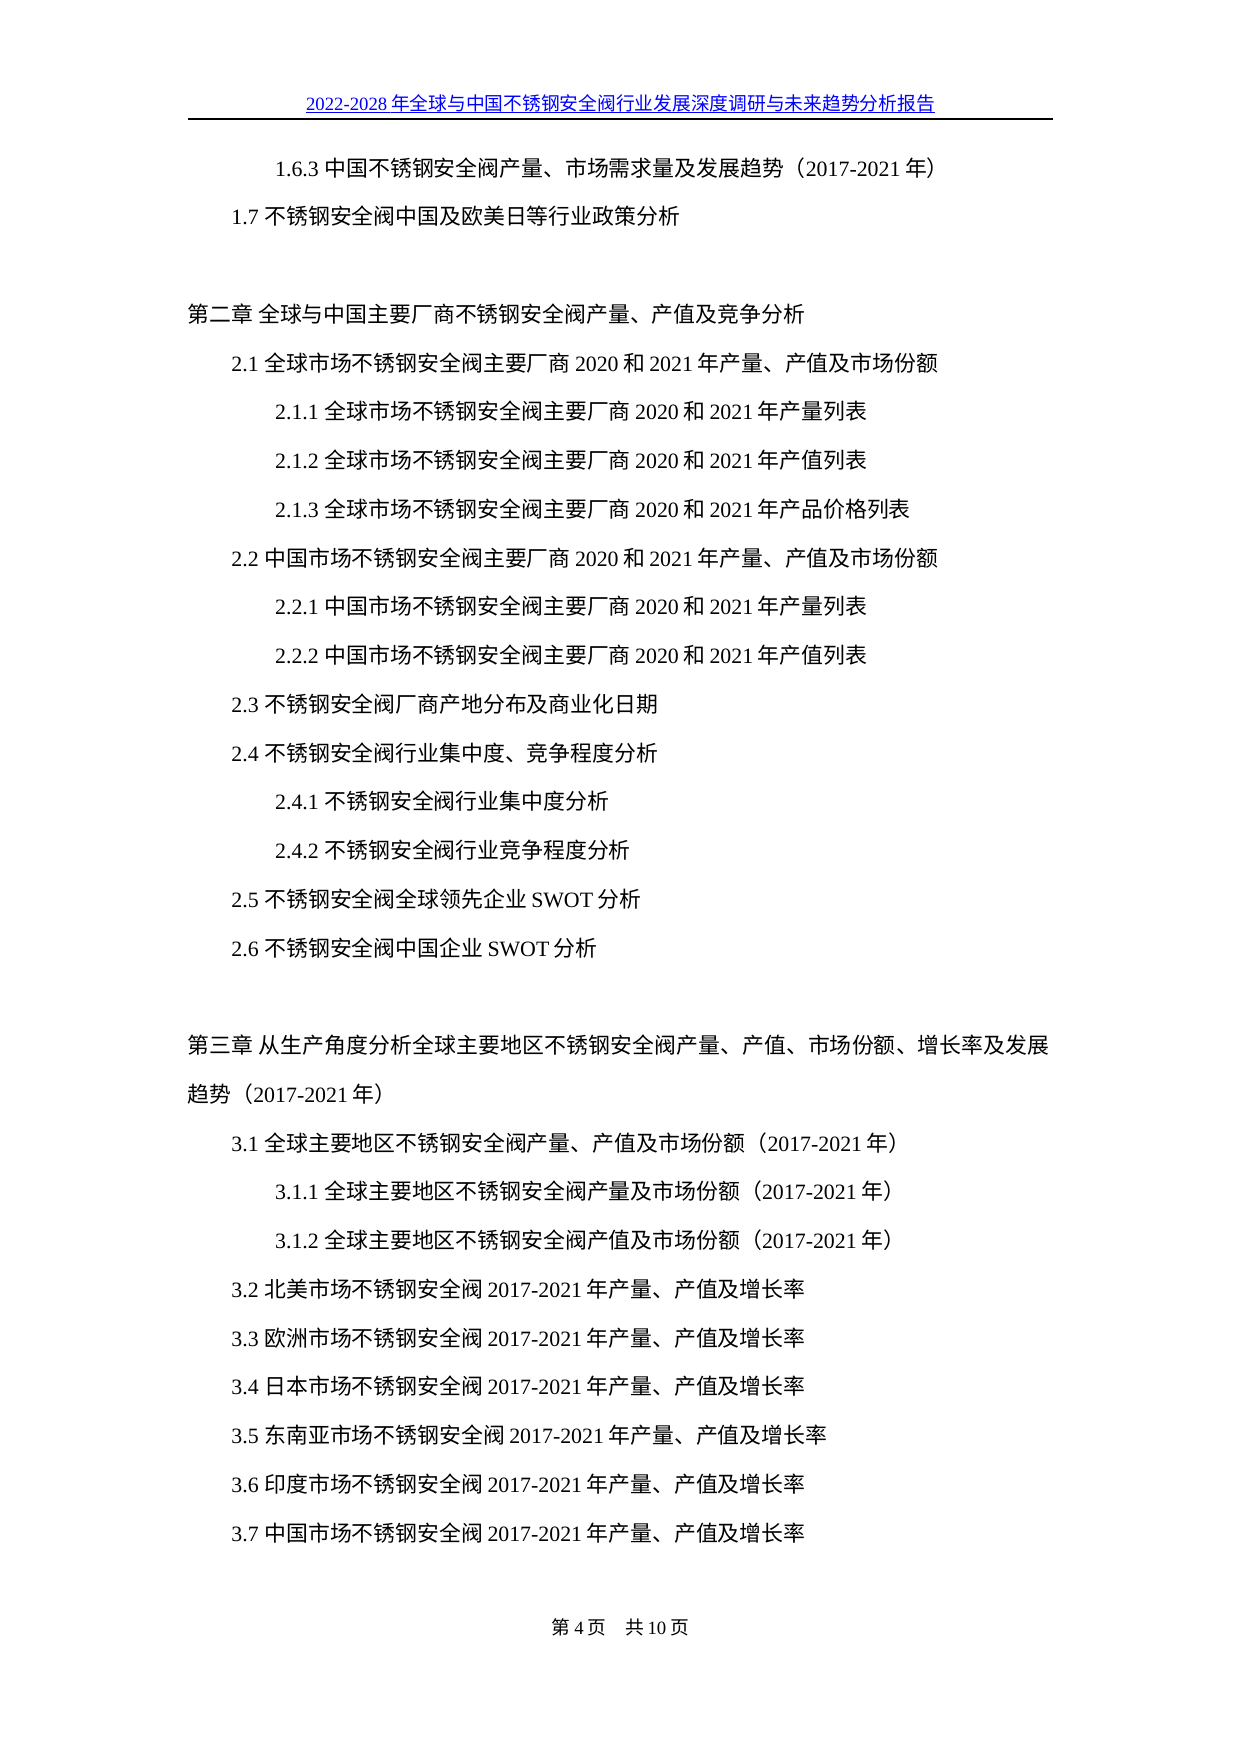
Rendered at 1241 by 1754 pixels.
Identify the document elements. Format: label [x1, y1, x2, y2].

text [187, 150, 1053, 1548]
